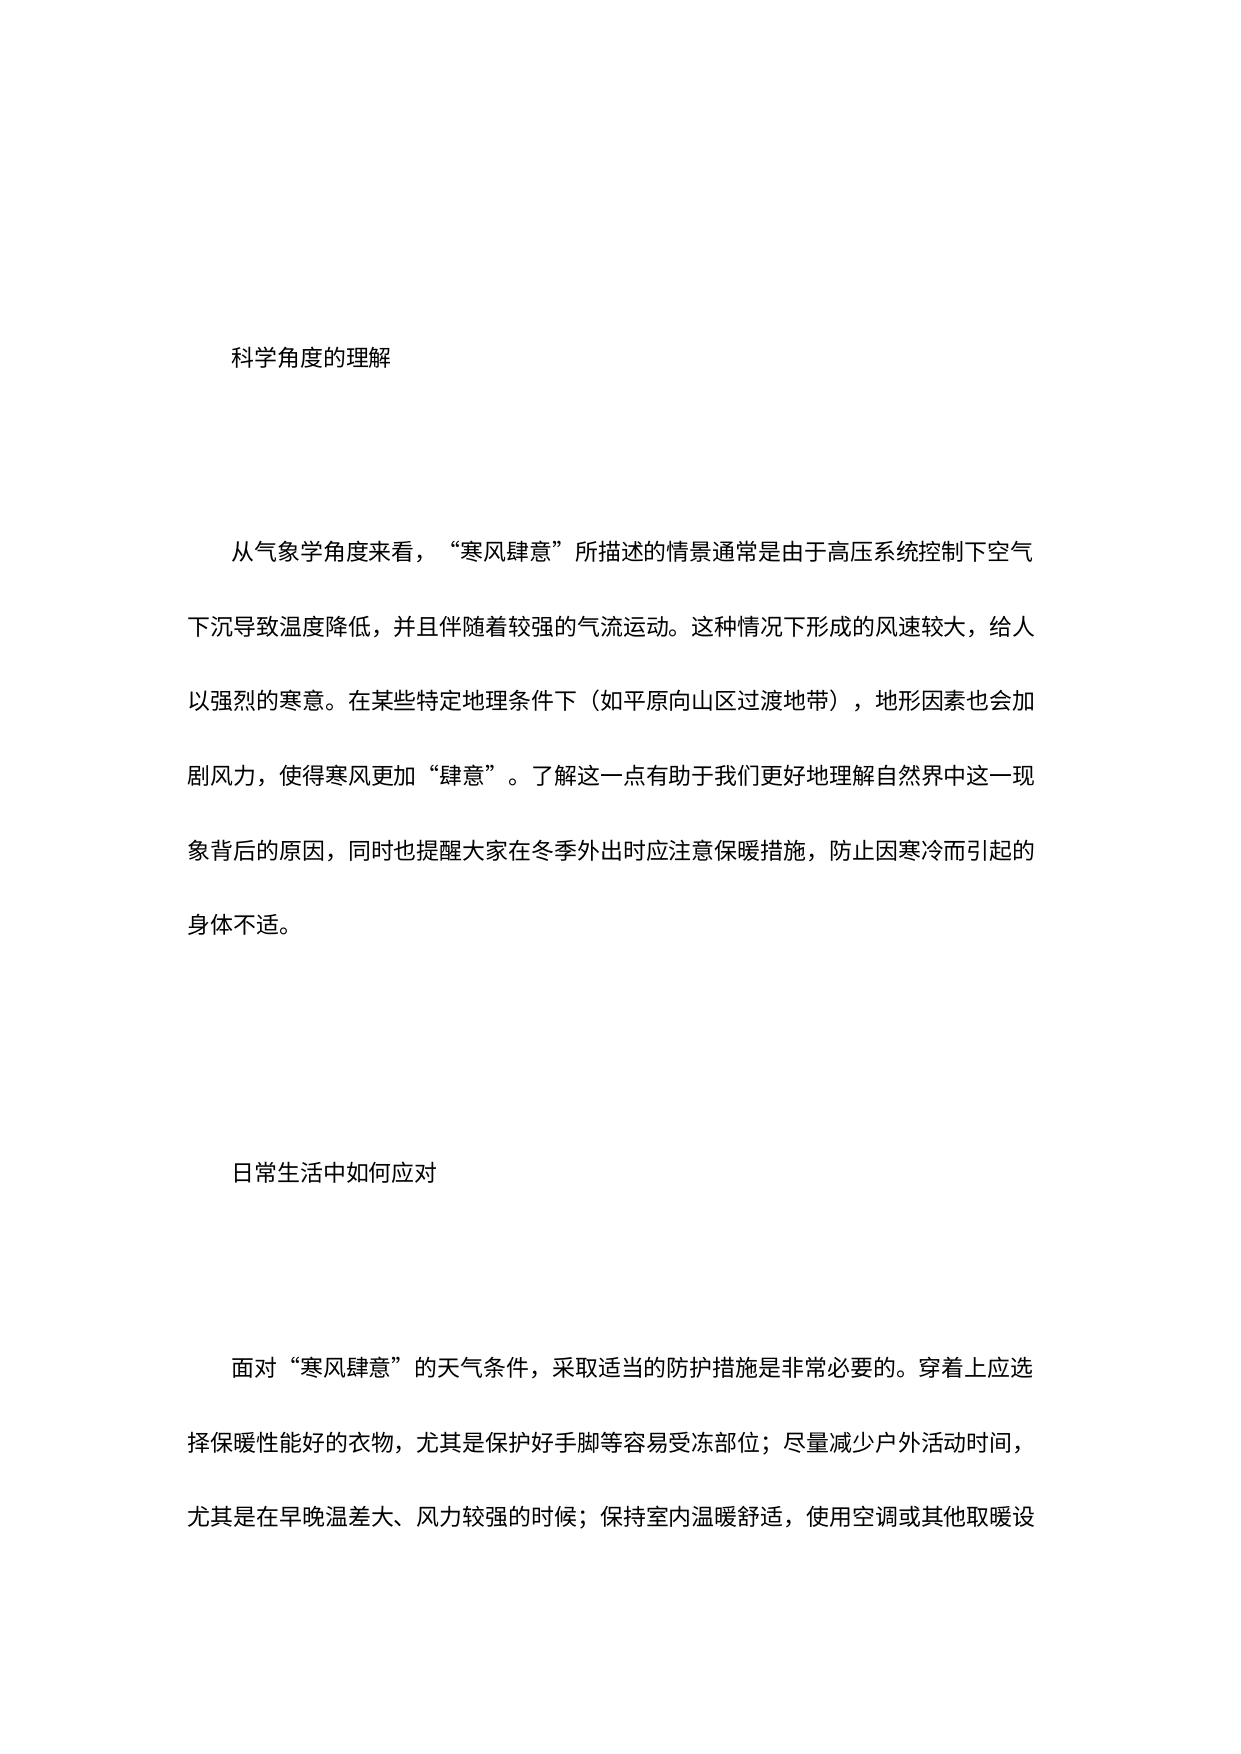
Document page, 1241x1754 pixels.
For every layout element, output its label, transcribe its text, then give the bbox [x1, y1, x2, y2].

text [187, 1334, 1053, 1548]
text 日常生活中如何应对 [187, 1139, 1053, 1204]
text 从气象学角度来看，“寒风肆意”所描述的情景通常是由于高压系统控制下空气下沉导致温度降低，并且伴随着较强的气流运动。这种情况下形成的风速较大，给人以强烈的寒意。在某些特定地理条件下（如平原向山区过渡地带），地形因素也会加剧风力，使得寒风更加“肆意”。了解这一点有助于我们更好地理解自然界中这一现象背后的原因，同时也提醒大家在冬季外出时应注意保暖措施，防止因寒冷而引起的身体不适。 [187, 518, 1053, 956]
text 科学角度的理解 [187, 323, 1053, 388]
